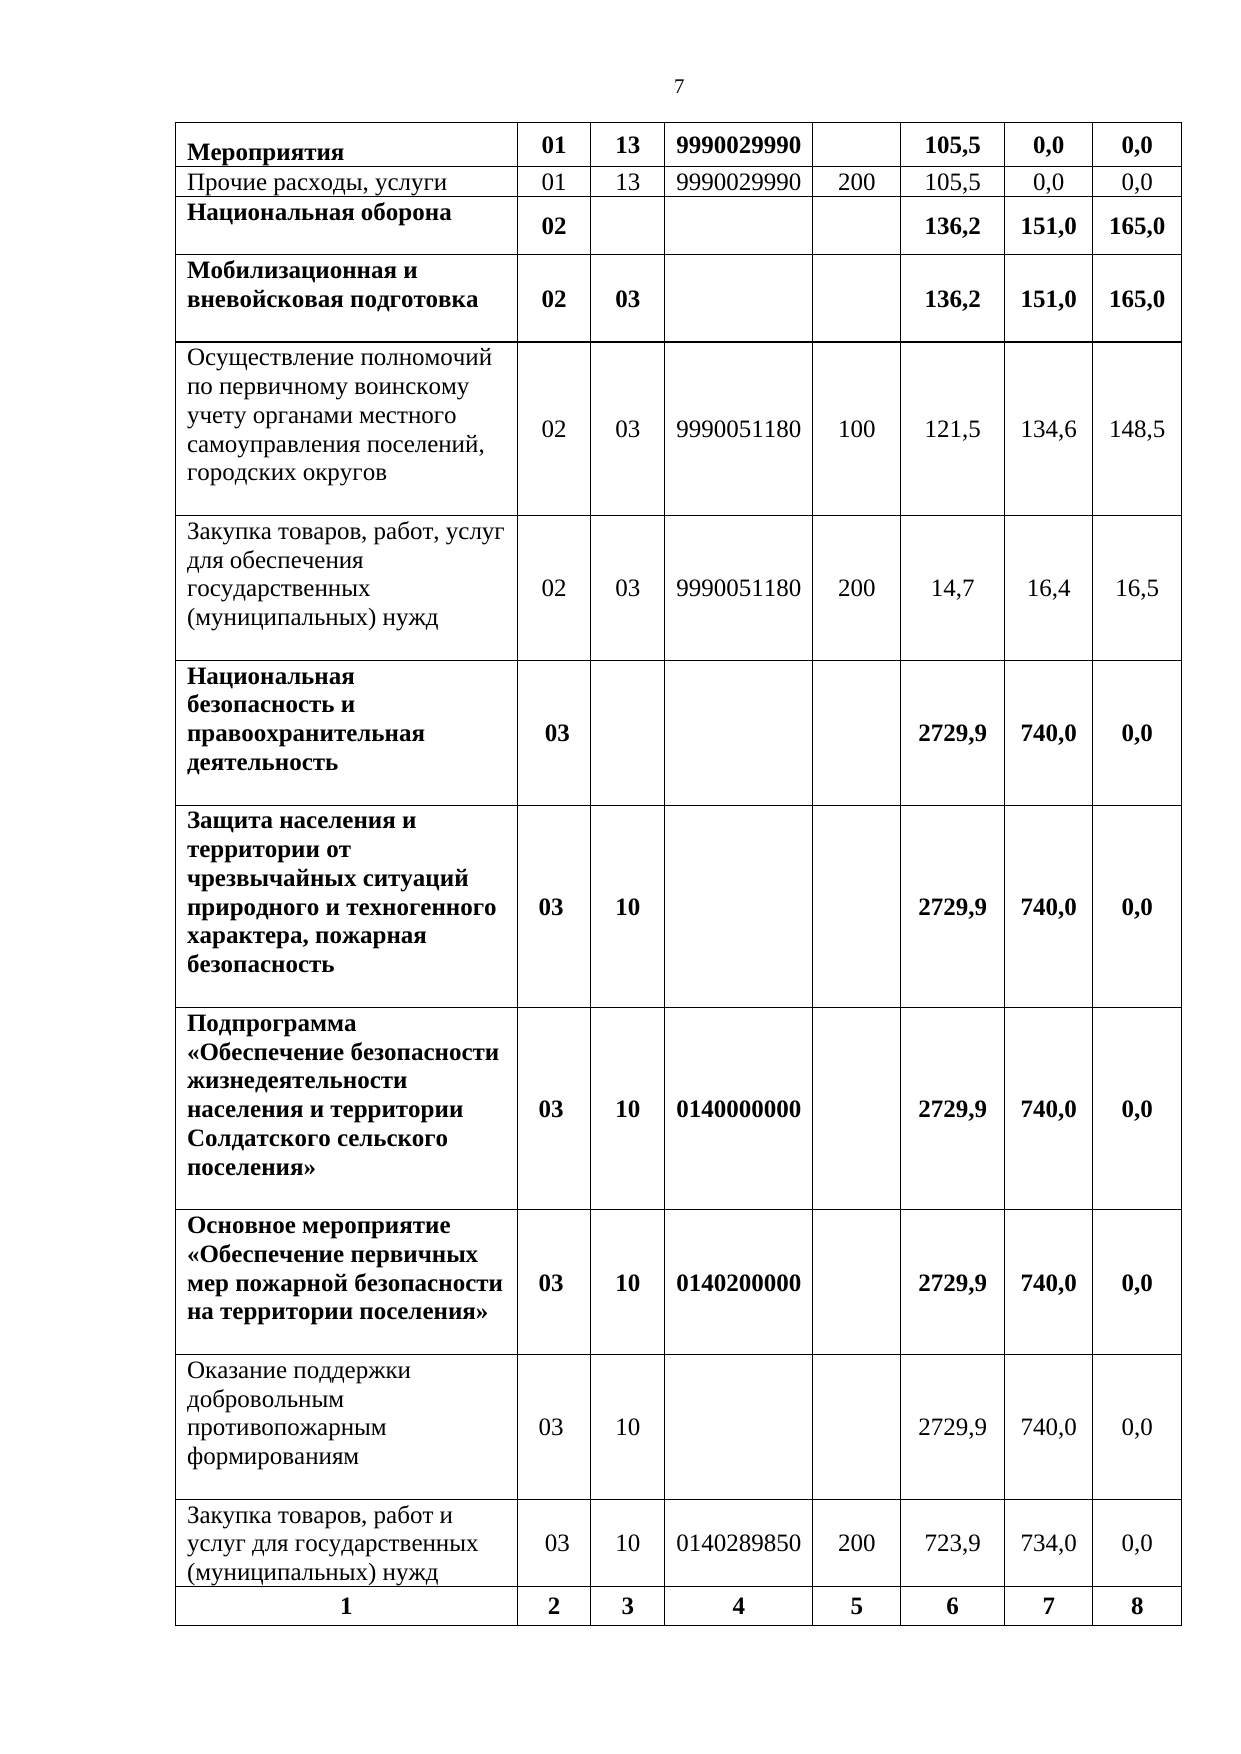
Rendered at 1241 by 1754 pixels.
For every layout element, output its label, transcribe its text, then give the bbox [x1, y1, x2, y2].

table_cell 136,2 [901, 255, 1004, 341]
table_cell 10 [591, 1210, 664, 1354]
table_cell 13 [591, 123, 664, 166]
table_cell 0,0 [1093, 1210, 1181, 1354]
table_cell 734,0 [1005, 1500, 1092, 1586]
table_cell [665, 661, 812, 804]
table_cell 0,0 [1093, 1500, 1181, 1586]
table_cell Подпрограмма «Обеспечение безопасности жизнедеятельности населения и территории Солдатского сельского поселения» [176, 1008, 517, 1209]
table_cell 03 [518, 1500, 590, 1586]
table_cell 6 [901, 1587, 1004, 1625]
table_cell [813, 197, 900, 254]
table_cell 03 [591, 516, 664, 660]
table_cell 10 [591, 1500, 664, 1586]
table_cell [813, 255, 900, 341]
table_cell 9990051180 [665, 343, 812, 515]
table_cell 2729,9 [901, 806, 1004, 1007]
table_cell 9990029990 [665, 123, 812, 166]
table_cell 105,5 [901, 167, 1004, 196]
table_cell [591, 661, 664, 804]
table_cell 0140289850 [665, 1500, 812, 1586]
table_cell 0140200000 [665, 1210, 812, 1354]
table_cell 121,5 [901, 343, 1004, 515]
table_cell 03 [591, 343, 664, 515]
table_cell 1 [176, 1587, 517, 1625]
table_cell 740,0 [1005, 1210, 1092, 1354]
table_cell 200 [813, 516, 900, 660]
table_cell Мероприятия [176, 123, 517, 166]
table_cell 01 [518, 167, 590, 196]
table_cell 03 [518, 661, 590, 804]
table_cell 0,0 [1093, 1355, 1181, 1499]
table_cell 02 [518, 343, 590, 515]
table_cell 03 [518, 1210, 590, 1354]
table_cell 0,0 [1093, 806, 1181, 1007]
table_cell Защита населения и территории от чрезвычайных ситуаций природного и техногенного характера, пожарная безопасность [176, 806, 517, 1007]
table_cell 2 [518, 1587, 590, 1625]
table_cell 8 [1093, 1587, 1181, 1625]
table_cell Осуществление полномочий по первичному воинскому учету органами местного самоуправления поселений, городских округов [176, 343, 517, 515]
table_cell 723,9 [901, 1500, 1004, 1586]
table_cell 740,0 [1005, 1008, 1092, 1209]
table_cell [813, 1210, 900, 1354]
table_cell 13 [591, 167, 664, 196]
table_cell 10 [591, 1355, 664, 1499]
table_cell 02 [518, 197, 590, 254]
table_cell 0,0 [1093, 1008, 1181, 1209]
table_cell 105,5 [901, 123, 1004, 166]
table_cell 03 [518, 1355, 590, 1499]
table_cell [813, 661, 900, 804]
table_cell 165,0 [1093, 255, 1181, 341]
table_cell 740,0 [1005, 806, 1092, 1007]
table_cell 03 [518, 1008, 590, 1209]
table_cell 136,2 [901, 197, 1004, 254]
table_cell 4 [665, 1587, 812, 1625]
table_cell Прочие расходы, услуги [176, 167, 517, 196]
table_cell [813, 806, 900, 1007]
table_cell 2729,9 [901, 661, 1004, 804]
table_cell 03 [591, 255, 664, 341]
table_cell 10 [591, 1008, 664, 1209]
table_cell 10 [591, 806, 664, 1007]
table_cell 151,0 [1005, 197, 1092, 254]
table_cell 151,0 [1005, 255, 1092, 341]
table_cell [665, 197, 812, 254]
table_cell 14,7 [901, 516, 1004, 660]
table_cell Основное мероприятие «Обеспечение первичных мер пожарной безопасности на территории поселения» [176, 1210, 517, 1354]
table_cell Национальная безопасность и правоохранительная деятельность [176, 661, 517, 804]
table_cell 5 [813, 1587, 900, 1625]
table_cell [665, 1355, 812, 1499]
table_cell 2729,9 [901, 1210, 1004, 1354]
table_cell 200 [813, 1500, 900, 1586]
table_cell [813, 1008, 900, 1209]
table_cell 148,5 [1093, 343, 1181, 515]
table_cell 0,0 [1093, 661, 1181, 804]
table_cell [813, 123, 900, 166]
table_cell Оказание поддержки добровольным противопожарным формированиям [176, 1355, 517, 1499]
table_cell 9990029990 [665, 167, 812, 196]
table_cell 7 [1005, 1587, 1092, 1625]
table_cell 0,0 [1005, 167, 1092, 196]
table_cell 16,4 [1005, 516, 1092, 660]
table_cell 2729,9 [901, 1008, 1004, 1209]
table_cell 03 [518, 806, 590, 1007]
table_cell 02 [518, 255, 590, 341]
table_cell 0140000000 [665, 1008, 812, 1209]
table_cell [813, 1355, 900, 1499]
table_cell [591, 197, 664, 254]
table_cell 02 [518, 516, 590, 660]
table_cell [665, 255, 812, 341]
table_cell 165,0 [1093, 197, 1181, 254]
table_cell 0,0 [1005, 123, 1092, 166]
table_cell Закупка товаров, работ, услуг для обеспечения государственных (муниципальных) нужд [176, 516, 517, 660]
table_cell 3 [591, 1587, 664, 1625]
table_cell 01 [518, 123, 590, 166]
table_cell [665, 806, 812, 1007]
table_cell 0,0 [1093, 167, 1181, 196]
table_cell 9990051180 [665, 516, 812, 660]
table_cell 200 [813, 167, 900, 196]
table_cell 2729,9 [901, 1355, 1004, 1499]
table_cell Закупка товаров, работ и услуг для государственных (муниципальных) нужд [176, 1500, 517, 1586]
table_cell 16,5 [1093, 516, 1181, 660]
table_cell 100 [813, 343, 900, 515]
table_cell Национальная оборона [176, 197, 517, 254]
table_cell 0,0 [1093, 123, 1181, 166]
table_cell 740,0 [1005, 661, 1092, 804]
table_cell Мобилизационная и вневойсковая подготовка [176, 255, 517, 341]
table_cell 134,6 [1005, 343, 1092, 515]
table_cell 740,0 [1005, 1355, 1092, 1499]
